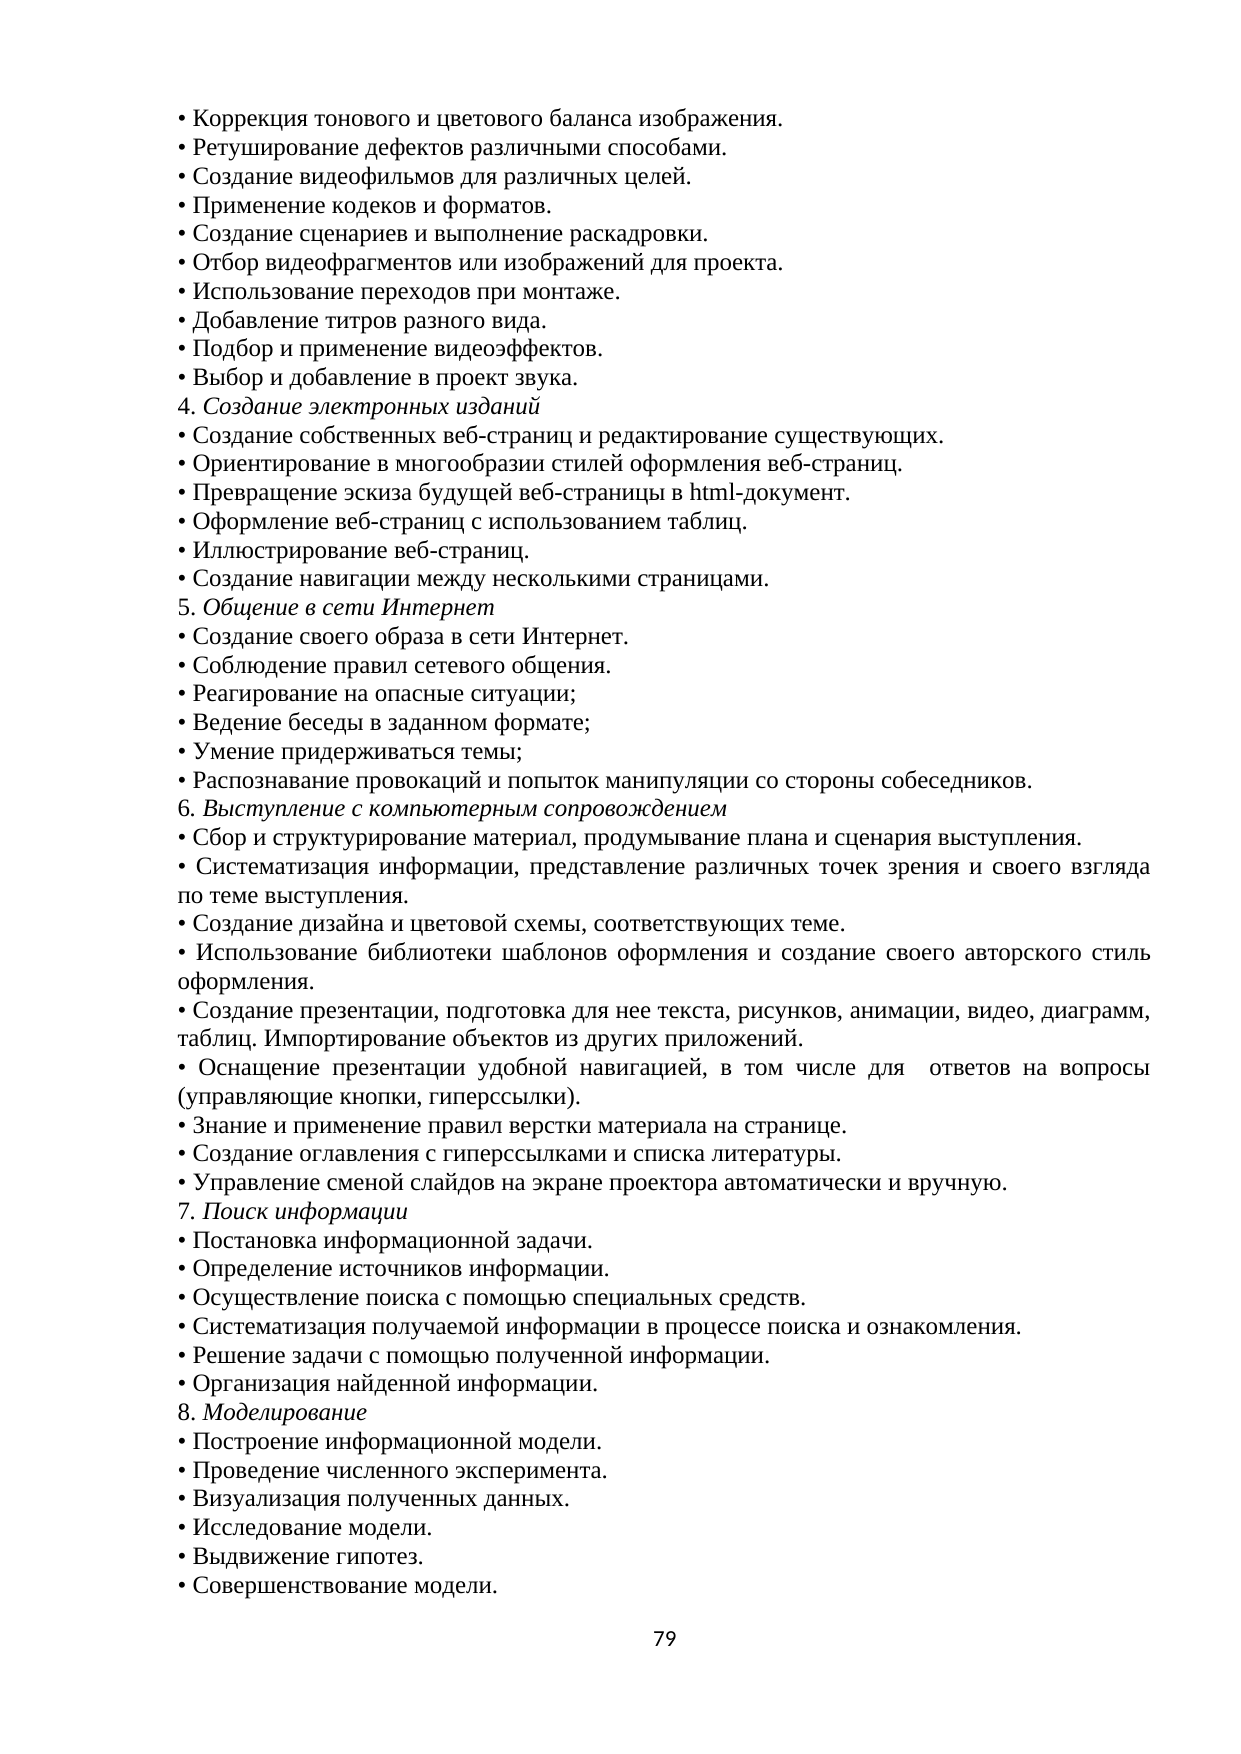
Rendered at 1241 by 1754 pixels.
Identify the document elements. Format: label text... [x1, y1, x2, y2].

text • Ретуширование дефектов различными способами. [177, 132, 1152, 161]
text • Знание и применение правил верстки материала на странице. [177, 1110, 1152, 1138]
text • Отбор видеофрагментов или изображений для проекта. [177, 247, 1152, 276]
text • Выдвижение гипотез. [177, 1541, 1152, 1570]
text • Создание своего образа в сети Интернет. [177, 621, 1152, 650]
text • Проведение численного эксперимента. [177, 1455, 1152, 1483]
text • Систематизация получаемой информации в процессе поиска и ознакомления. [177, 1311, 1152, 1340]
text • Коррекция тонового и цветового баланса изображения. [177, 103, 1152, 132]
text 7. Поиск информации [177, 1196, 1152, 1225]
text • Ведение беседы в заданном формате; [177, 707, 1152, 736]
text • Визуализация полученных данных. [177, 1483, 1152, 1512]
text • Создание навигации между несколькими страницами. [177, 563, 1152, 592]
text 8. Моделирование [177, 1397, 1152, 1426]
text • Использование библиотеки шаблонов оформления и создание своего авторского стиль оформления. [177, 937, 1152, 995]
text • Использование переходов при монтаже. [177, 276, 1152, 305]
text • Определение источников информации. [177, 1253, 1152, 1282]
text 4. Создание электронных изданий [177, 391, 1152, 420]
text • Умение придерживаться темы; [177, 736, 1152, 765]
text • Соблюдение правил сетевого общения. [177, 650, 1152, 678]
text • Иллюстрирование веб-страниц. [177, 535, 1152, 563]
text • Добавление титров разного вида. [177, 305, 1152, 333]
text 5. Общение в сети Интернет [177, 592, 1152, 621]
text • Организация найденной информации. [177, 1368, 1152, 1397]
text • Превращение эскиза будущей веб-страницы в html-документ. [177, 477, 1152, 506]
text • Систематизация информации, представление различных точек зрения и своего взгляда по теме выступления. [177, 851, 1152, 908]
text • Совершенствование модели. [177, 1570, 1152, 1598]
text • Подбор и применение видеоэффектов. [177, 333, 1152, 362]
text • Управление сменой слайдов на экране проектора автоматически и вручную. [177, 1167, 1152, 1196]
text • Создание дизайна и цветовой схемы, соответствующих теме. [177, 908, 1152, 937]
text • Создание видеофильмов для различных целей. [177, 161, 1152, 190]
text • Сбор и структурирование материал, продумывание плана и сценария выступления. [177, 822, 1152, 851]
text • Создание сценариев и выполнение раскадровки. [177, 218, 1152, 247]
text • Постановка информационной задачи. [177, 1225, 1152, 1253]
text • Оснащение презентации удобной навигацией, в том числе для ответов на вопросы (управляющие кнопки, гиперссылки). [177, 1052, 1152, 1110]
text • Оформление веб-страниц с использованием таблиц. [177, 506, 1152, 535]
text • Ориентирование в многообразии стилей оформления веб-страниц. [177, 448, 1152, 477]
text 6. Выступление с компьютерным сопровождением [177, 793, 1152, 822]
text • Исследование модели. [177, 1512, 1152, 1541]
text • Применение кодеков и форматов. [177, 190, 1152, 218]
text • Реагирование на опасные ситуации; [177, 678, 1152, 707]
text • Создание оглавления с гиперссылками и списка литературы. [177, 1138, 1152, 1167]
text • Построение информационной модели. [177, 1426, 1152, 1455]
text • Осуществление поиска с помощью специальных средств. [177, 1282, 1152, 1311]
text • Распознавание провокаций и попыток манипуляции со стороны собеседников. [177, 765, 1152, 793]
text • Создание собственных веб-страниц и редактирование существующих. [177, 420, 1152, 448]
text • Создание презентации, подготовка для нее текста, рисунков, анимации, видео, диаграмм, таблиц. Импортирование объектов из других приложений. [177, 995, 1152, 1052]
text • Выбор и добавление в проект звука. [177, 362, 1152, 391]
text • Решение задачи с помощью полученной информации. [177, 1340, 1152, 1368]
